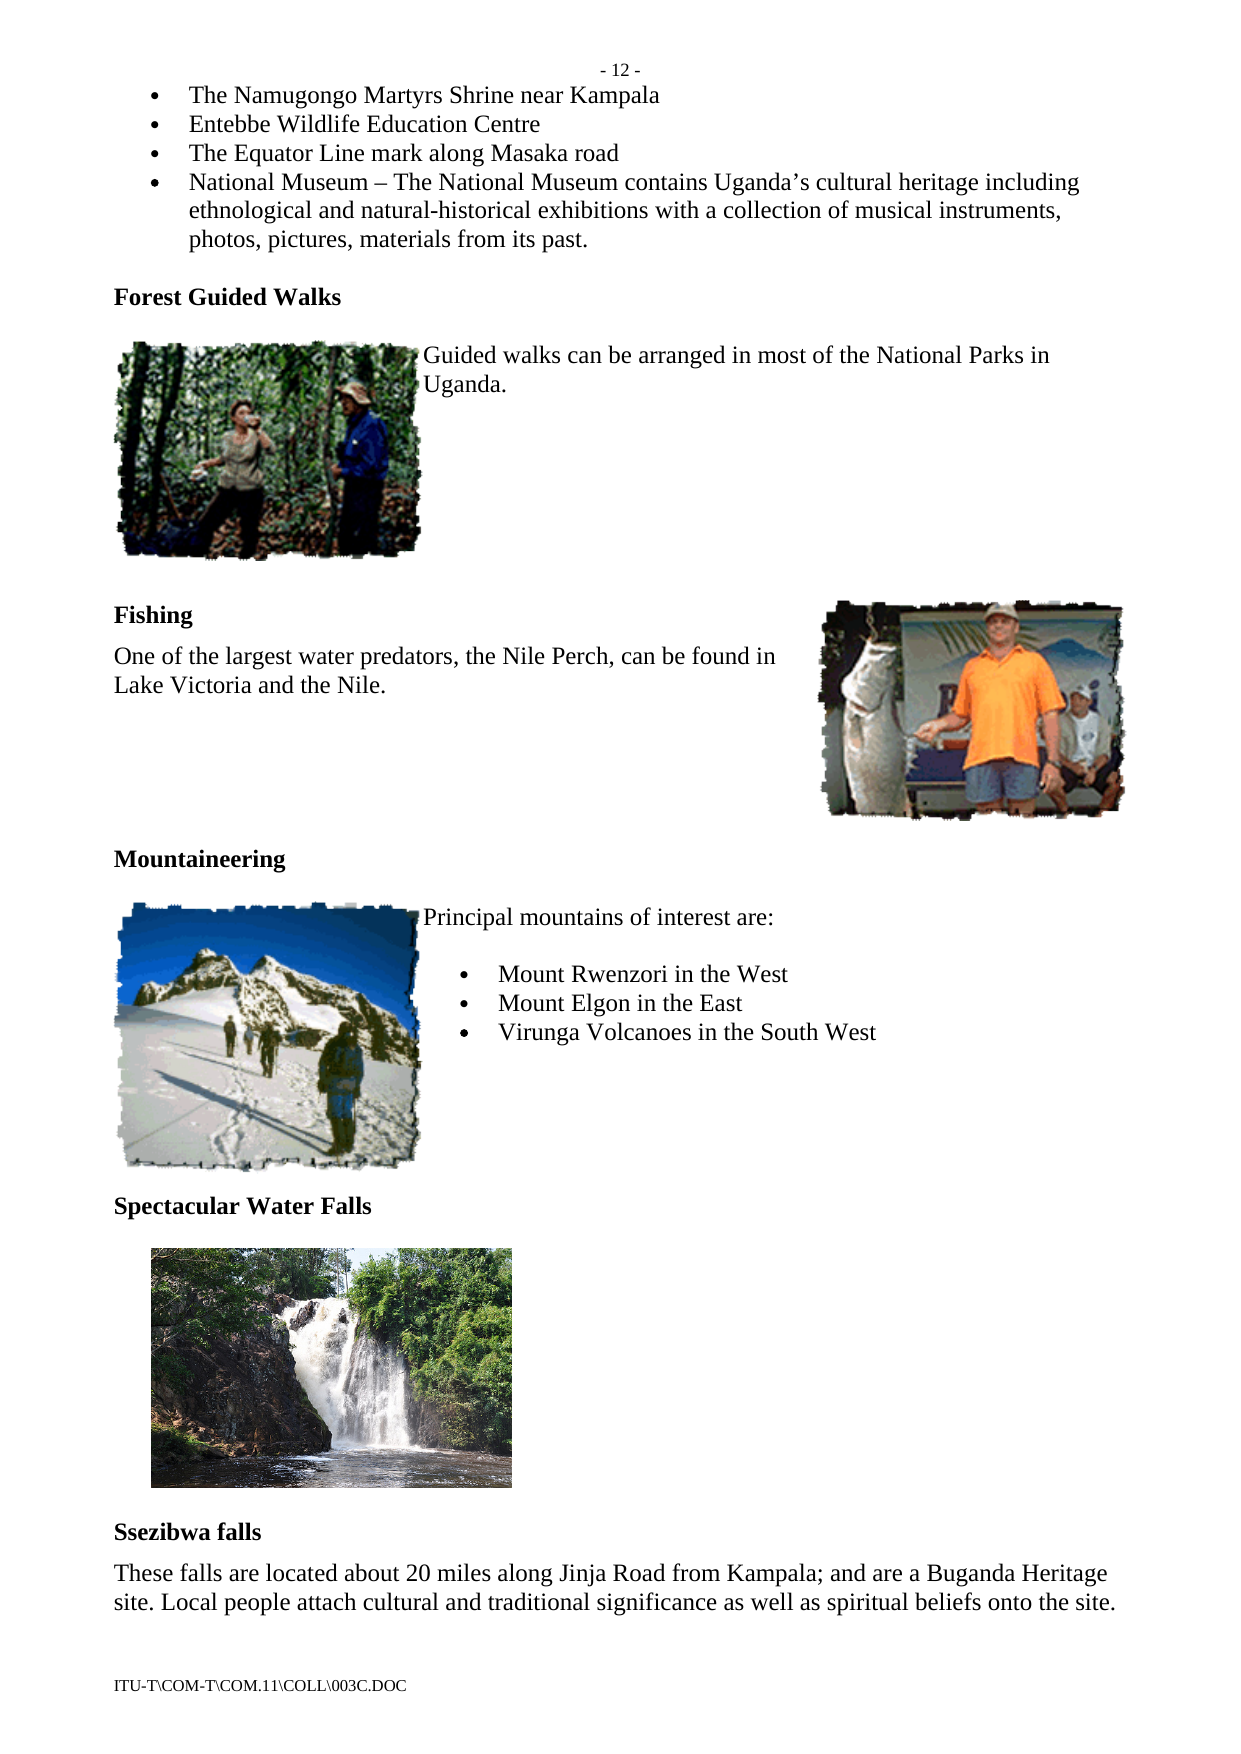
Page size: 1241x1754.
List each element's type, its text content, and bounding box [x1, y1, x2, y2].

list National Museum – The National Museum contains Uganda’s cultural heritage including ethnological and natural-historical exhibitions with a collection of musical instruments, photos, pictures, materials from its past. [151, 167, 1127, 253]
list Mount Elgon in the East [423, 988, 1127, 1017]
text One of the largest water predators, the Nile Perch, can be found in Lake Victoria and the Nile. [113, 641, 817, 699]
text These falls are located about 20 miles along Jinja Road from Kampala; and are a Buganda Heritage site. Local people attach cultural and traditional significance as well as spiritual beliefs onto the site. [113, 1558, 1127, 1616]
picture [817, 600, 1127, 821]
text Ssezibwa falls [113, 1517, 1127, 1546]
picture [113, 901, 423, 1174]
list The Equator Line mark along Masaka road [151, 138, 1127, 167]
picture [113, 340, 423, 561]
list The Namugongo Martyrs Shrine near Kampala [151, 81, 1127, 109]
text Mountaineering [113, 844, 1127, 872]
text Principal mountains of interest are: [423, 902, 1127, 930]
text Spectacular Water Falls [113, 1191, 1127, 1219]
list Mount Rwenzori in the West [423, 959, 1127, 988]
list Virunga Volcanoes in the South West [423, 1017, 1127, 1046]
text Forest Guided Walks [113, 282, 1127, 311]
picture [151, 1248, 512, 1488]
list Entebbe Wildlife Education Centre [151, 109, 1127, 138]
text Fishing [113, 600, 817, 629]
text Guided walks can be arranged in most of the National Parks in Uganda. [423, 340, 1127, 398]
